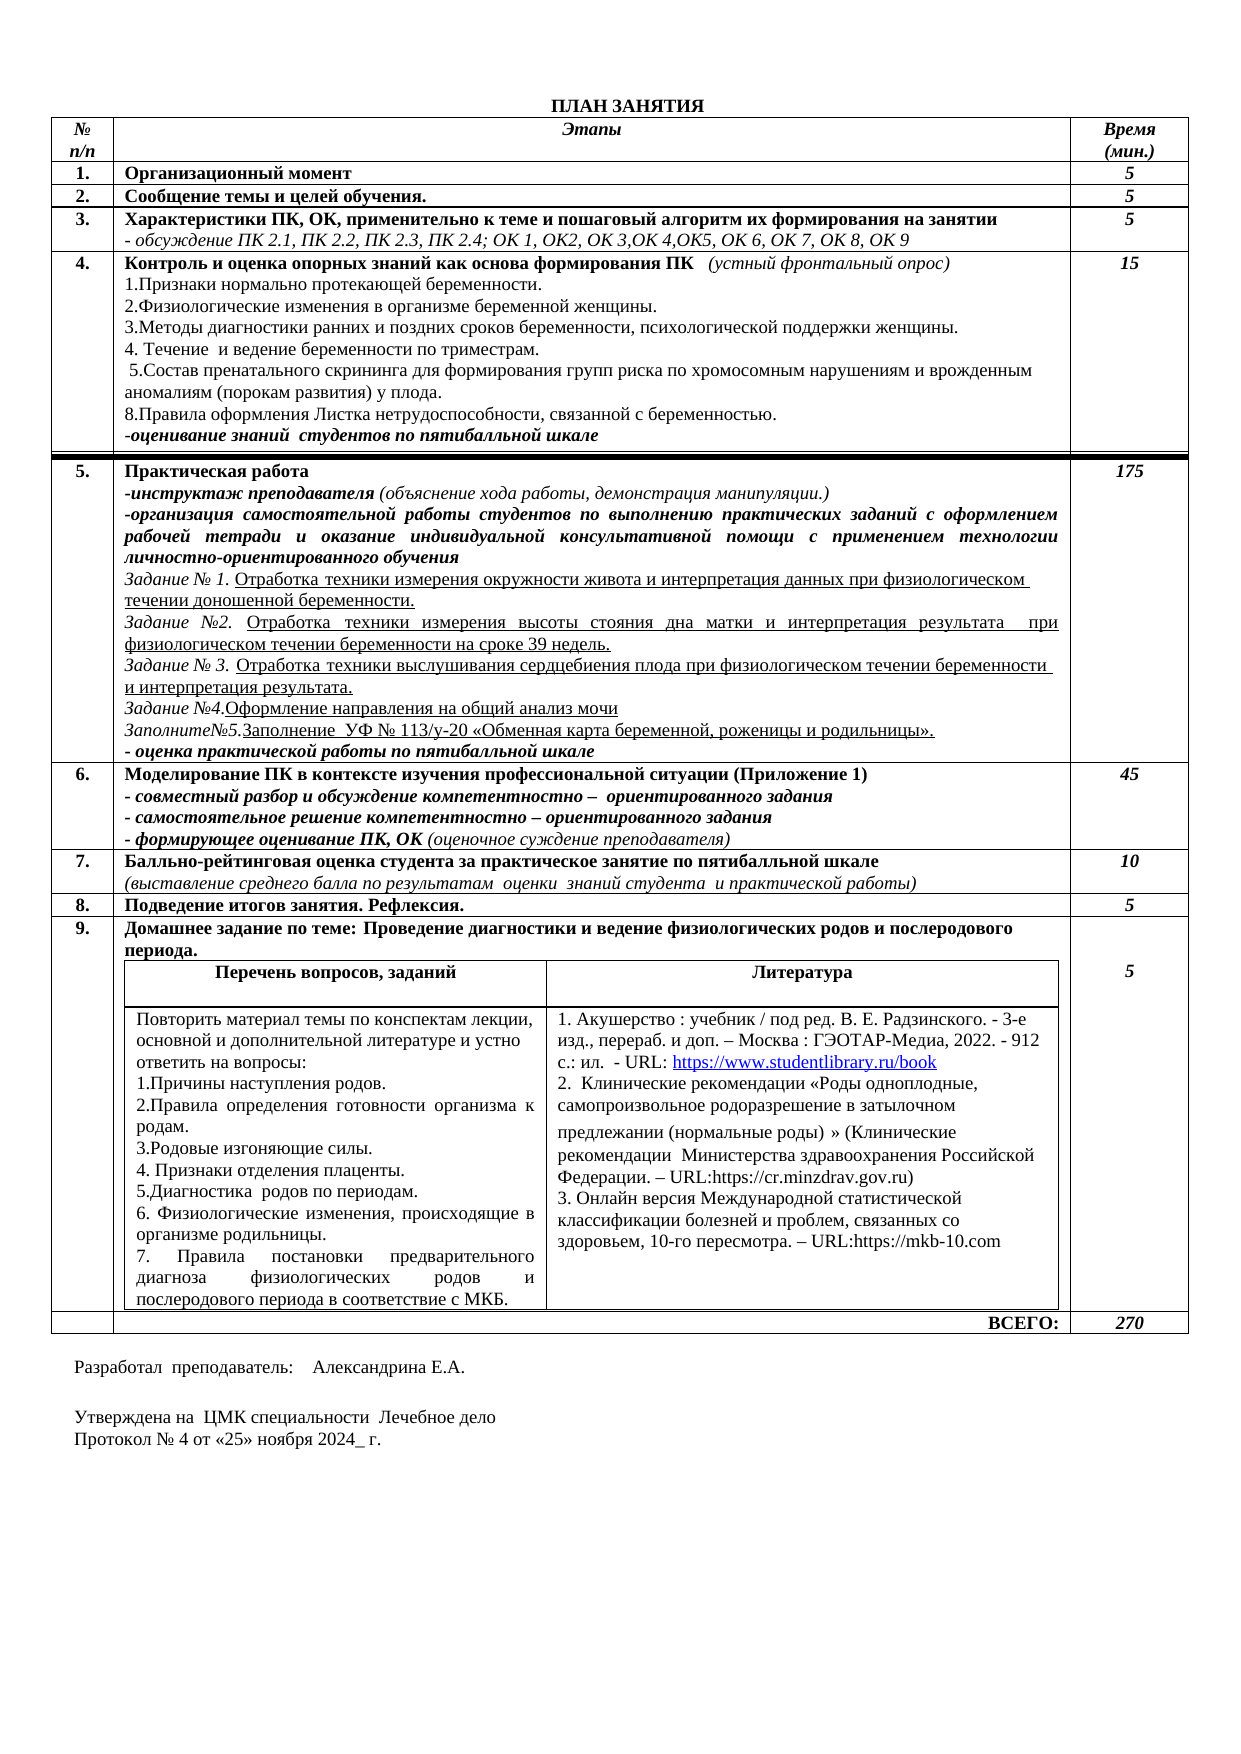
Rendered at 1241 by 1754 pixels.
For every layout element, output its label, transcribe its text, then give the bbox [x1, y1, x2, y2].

table_header Этапы [114, 118, 1070, 161]
table_cell 5 [1071, 894, 1188, 916]
table_cell [52, 1312, 113, 1333]
table_cell 2. [52, 185, 113, 206]
table_cell 3. [52, 208, 113, 251]
table_cell Организационный момент [114, 162, 1070, 184]
text Разработал преподаватель: Александрина Е.А. [74, 1356, 1181, 1377]
table_cell 4. [52, 252, 113, 451]
table_cell Домашнее задание по теме: Проведение диагностики и ведение физиологических родов и послеродового периода. [114, 917, 1070, 1311]
table_cell 45 [1071, 763, 1188, 849]
table_cell 5 [1071, 185, 1188, 206]
table_cell 270 [1071, 1312, 1188, 1333]
table_cell 15 [1071, 252, 1188, 451]
table_cell 5 [1071, 208, 1188, 251]
table_cell ВСЕГО: [114, 1312, 1070, 1333]
table_header № п/п [52, 118, 113, 161]
table_header Время (мин.) [1071, 118, 1188, 161]
table_cell Подведение итогов занятия. Рефлексия. [114, 894, 1070, 916]
table_cell Практическая работа -инструктаж преподавателя (объяснение хода работы, демонстрация манипуляции.) -организация самостоятельной работы студентов по выполнению практических заданий с оформлением рабочей тетради и оказание индивидуальной консультативной помощи с применением технологии личностно-ориентированного обучения Задание № 1. Отработка техники измерения окружности живота и интерпретация данных при физиологическом течении доношенной беременности. Задание №2. Отработка техники измерения высоты стояния дна матки и интерпретация результата при физиологическом течении беременности на сроке 39 недель. Задание № 3. Отработка техники выслушивания сердцебиения плода при физиологическом течении беременности и интерпретация результата. Задание №4.Оформление направления на общий анализ мочи Заполните№5.Заполнение УФ № 113/у-20 «Обменная карта беременной, роженицы и родильницы». - оценка практической работы по пятибалльной шкале [114, 460, 1070, 762]
table_cell Моделирование ПК в контексте изучения профессиональной ситуации (Приложение 1) - совместный разбор и обсуждение компетентностно – ориентированного задания - самостоятельное решение компетентностно – ориентированного задания - формирующее оценивание ПК, ОК (оценочное суждение преподавателя) [114, 763, 1070, 849]
table_cell Сообщение темы и целей обучения. [114, 185, 1070, 206]
text Утверждена на ЦМК специальности Лечебное дело [74, 1406, 1181, 1428]
table_cell 1. [52, 162, 113, 184]
table_cell 6. [52, 763, 113, 849]
table_cell Характеристики ПК, ОК, применительно к теме и пошаговый алгоритм их формирования на занятии - обсуждение ПК 2.1, ПК 2.2, ПК 2.3, ПК 2.4; ОК 1, ОК2, ОК 3,ОК 4,ОК5, ОК 6, ОК 7, ОК 8, ОК 9 [114, 208, 1070, 251]
table_cell 5 [1071, 162, 1188, 184]
table_cell Контроль и оценка опорных знаний как основа формирования ПК (устный фронтальный опрос) 1.Признаки нормально протекающей беременности. 2.Физиологические изменения в организме беременной женщины. 3.Методы диагностики ранних и поздних сроков беременности, психологической поддержки женщины. 4. Течение и ведение беременности по триместрам. 5.Состав пренатального скрининга для формирования групп риска по хромосомным нарушениям и врожденным аномалиям (порокам развития) у плода. 8.Правила оформления Листка нетрудоспособности, связанной с беременностью. -оценивание знаний студентов по пятибалльной шкале [114, 252, 1070, 451]
table_cell 8. [52, 894, 113, 916]
table_cell 5 [1071, 917, 1188, 1311]
text ПЛАН ЗАНЯТИЯ [74, 95, 1181, 117]
table_cell 5. [52, 460, 113, 762]
table_cell 175 [1071, 460, 1188, 762]
table_cell Балльно-рейтинговая оценка студента за практическое занятие по пятибалльной шкале (выставление среднего балла по результатам оценки знаний студента и практической работы) [114, 850, 1070, 893]
table_cell 9. [52, 917, 113, 1311]
text Протокол № 4 от «25» ноября 2024_ г. [74, 1428, 1181, 1449]
table_cell 7. [52, 850, 113, 893]
table_cell 10 [1071, 850, 1188, 893]
